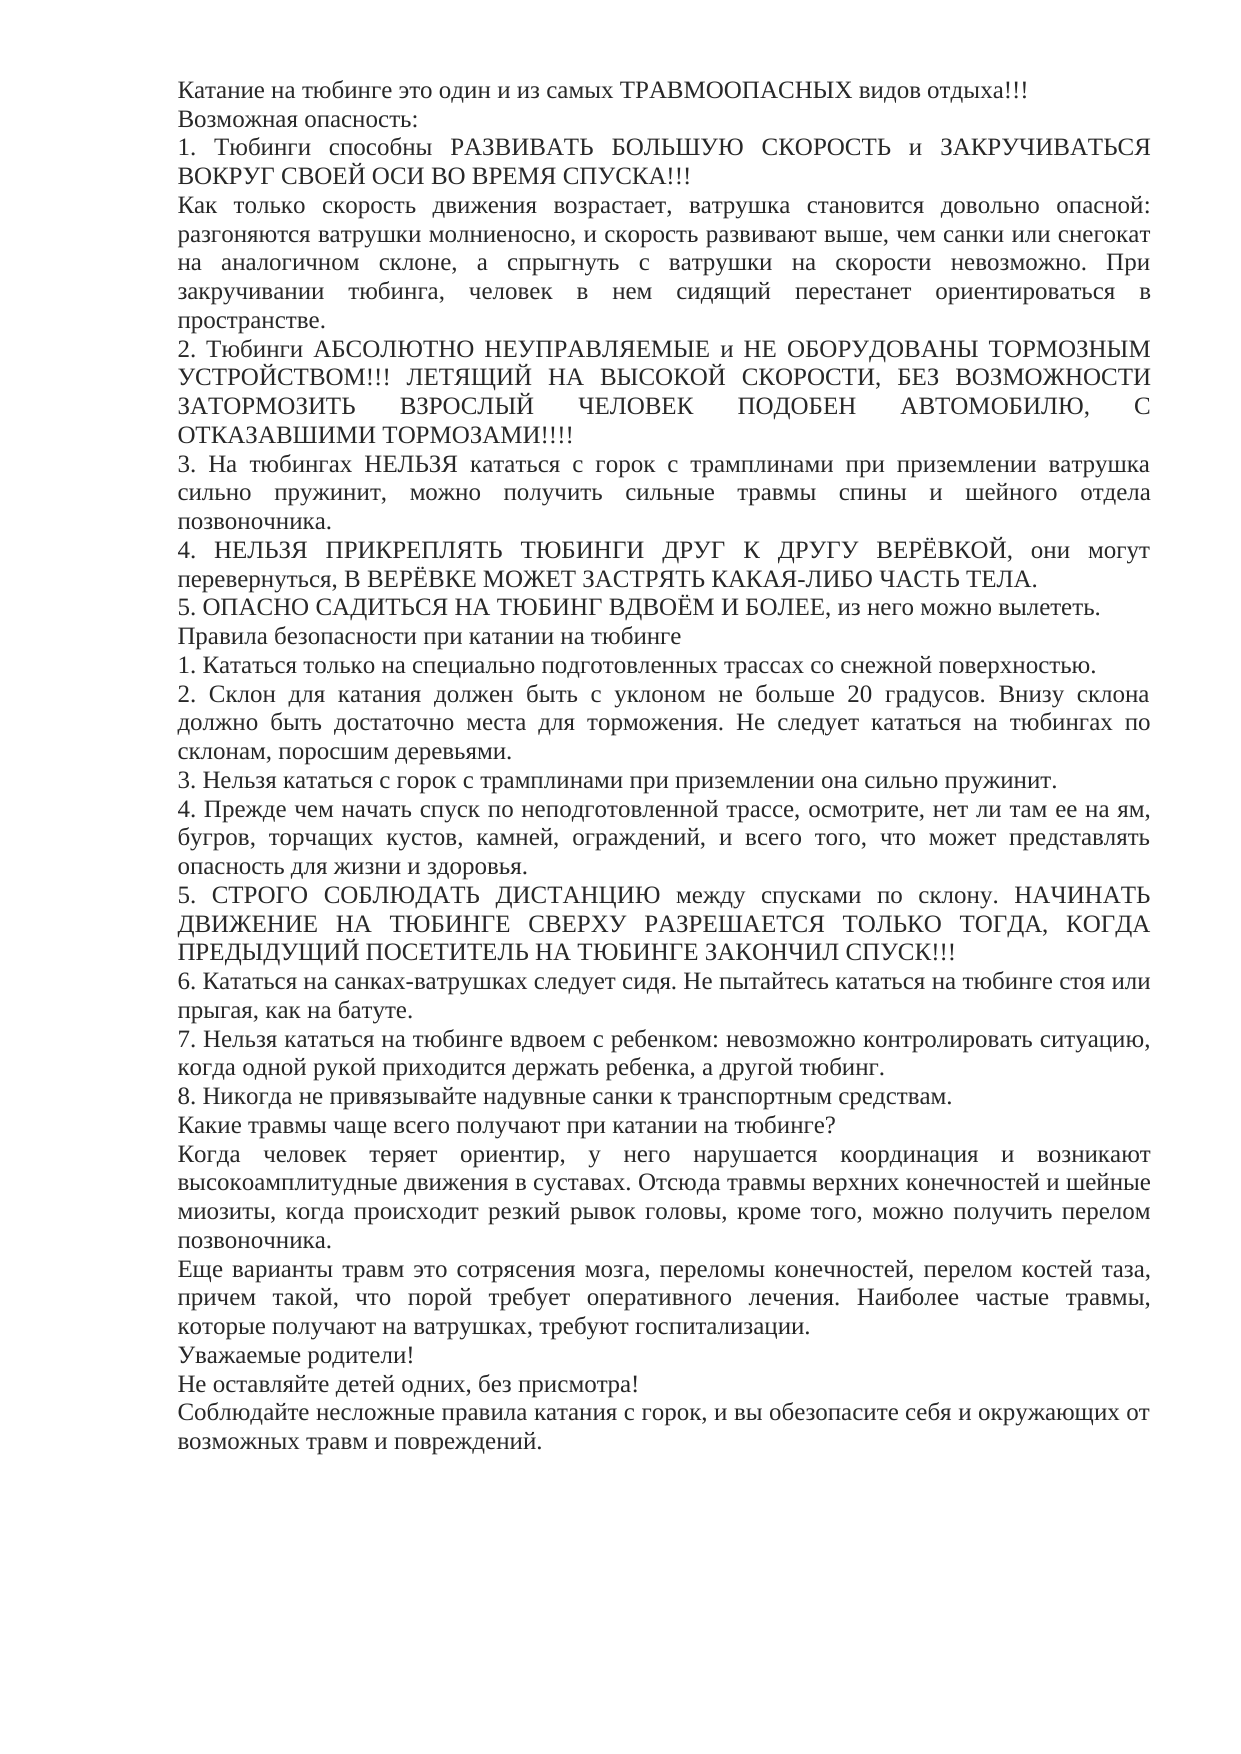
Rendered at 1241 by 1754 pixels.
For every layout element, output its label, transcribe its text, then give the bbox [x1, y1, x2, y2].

text Еще варианты травм это сотрясения мозга, переломы конечностей, перелом костей таза, причем такой, что порой требует оперативного лечения. Наиболее частые травмы, которые получают на ватрушках, требуют госпитализации. [177, 1254, 1152, 1340]
text 5. ОПАСНО САДИТЬСЯ НА ТЮБИНГ ВДВОЁМ И БОЛЕЕ, из него можно вылететь. [177, 592, 1152, 621]
text 3. На тюбингах НЕЛЬЗЯ кататься с горок с трамплинами при приземлении ватрушка сильно пружинит, можно получить сильные травмы спины и шейного отдела позвоночника. [177, 449, 1152, 535]
text 6. Кататься на санках-ватрушках следует сидя. Не пытайтесь кататься на тюбинге стоя или прыгая, как на батуте. [177, 966, 1152, 1024]
text 8. Никогда не привязывайте надувные санки к транспортным средствам. [177, 1081, 1152, 1110]
text 1. Тюбинги способны РАЗВИВАТЬ БОЛЬШУЮ СКОРОСТЬ и ЗАКРУЧИВАТЬСЯ ВОКРУГ СВОЕЙ ОСИ ВО ВРЕМЯ СПУСКА!!! [177, 132, 1152, 190]
text Не оставляйте детей одних, без присмотра! [177, 1369, 1152, 1397]
text 2. Тюбинги АБСОЛЮТНО НЕУПРАВЛЯЕМЫЕ и НЕ ОБОРУДОВАНЫ ТОРМОЗНЫМ УСТРОЙСТВОМ!!! ЛЕТЯЩИЙ НА ВЫСОКОЙ СКОРОСТИ, БЕЗ ВОЗМОЖНОСТИ ЗАТОРМОЗИТЬ ВЗРОСЛЫЙ ЧЕЛОВЕК ПОДОБЕН АВТОМОБИЛЮ, С ОТКАЗАВШИМИ ТОРМОЗАМИ!!!! [177, 334, 1152, 449]
text Возможная опасность: [177, 104, 1152, 132]
text 3. Нельзя кататься с горок с трамплинами при приземлении она сильно пружинит. [177, 765, 1152, 794]
text Когда человек теряет ориентир, у него нарушается координация и возникают высокоамплитудные движения в суставах. Отсюда травмы верхних конечностей и шейные миозиты, когда происходит резкий рывок головы, кроме того, можно получить перелом позвоночника. [177, 1139, 1152, 1254]
text 7. Нельзя кататься на тюбинге вдвоем с ребенком: невозможно контролировать ситуацию, когда одной рукой приходится держать ребенка, а другой тюбинг. [177, 1024, 1152, 1081]
text Правила безопасности при катании на тюбинге [177, 621, 1152, 650]
text Соблюдайте несложные правила катания с горок, и вы обезопасите себя и окружающих от возможных травм и повреждений. [177, 1397, 1152, 1455]
text Какие травмы чаще всего получают при катании на тюбинге? [177, 1110, 1152, 1139]
text 5. СТРОГО СОБЛЮДАТЬ ДИСТАНЦИЮ между спусками по склону. НАЧИНАТЬ ДВИЖЕНИЕ НА ТЮБИНГЕ СВЕРХУ РАЗРЕШАЕТСЯ ТОЛЬКО ТОГДА, КОГДА ПРЕДЫДУЩИЙ ПОСЕТИТЕЛЬ НА ТЮБИНГЕ ЗАКОНЧИЛ СПУСК!!! [177, 880, 1152, 966]
text 4. НЕЛЬЗЯ ПРИКРЕПЛЯТЬ ТЮБИНГИ ДРУГ К ДРУГУ ВЕРЁВКОЙ, они могут перевернуться, В ВЕРЁВКЕ МОЖЕТ ЗАСТРЯТЬ КАКАЯ-ЛИБО ЧАСТЬ ТЕЛА. [177, 535, 1152, 592]
text 2. Склон для катания должен быть с уклоном не больше 20 градусов. Внизу склона должно быть достаточно места для торможения. Не следует кататься на тюбингах по склонам, поросшим деревьями. [177, 679, 1152, 765]
text Катание на тюбинге это один и из самых ТРАВМООПАСНЫХ видов отдыха!!! [177, 75, 1152, 104]
text Уважаемые родители! [177, 1340, 1152, 1369]
text 1. Кататься только на специально подготовленных трассах со снежной поверхностью. [177, 650, 1152, 679]
text 4. Прежде чем начать спуск по неподготовленной трассе, осмотрите, нет ли там ее на ям, бугров, торчащих кустов, камней, ограждений, и всего того, что может представлять опасность для жизни и здоровья. [177, 794, 1152, 880]
text Как только скорость движения возрастает, ватрушка становится довольно опасной: разгоняются ватрушки молниеносно, и скорость развивают выше, чем санки или снегокат на аналогичном склоне, а спрыгнуть с ватрушки на скорости невозможно. При закручивании тюбинга, человек в нем сидящий перестанет ориентироваться в пространстве. [177, 190, 1152, 334]
